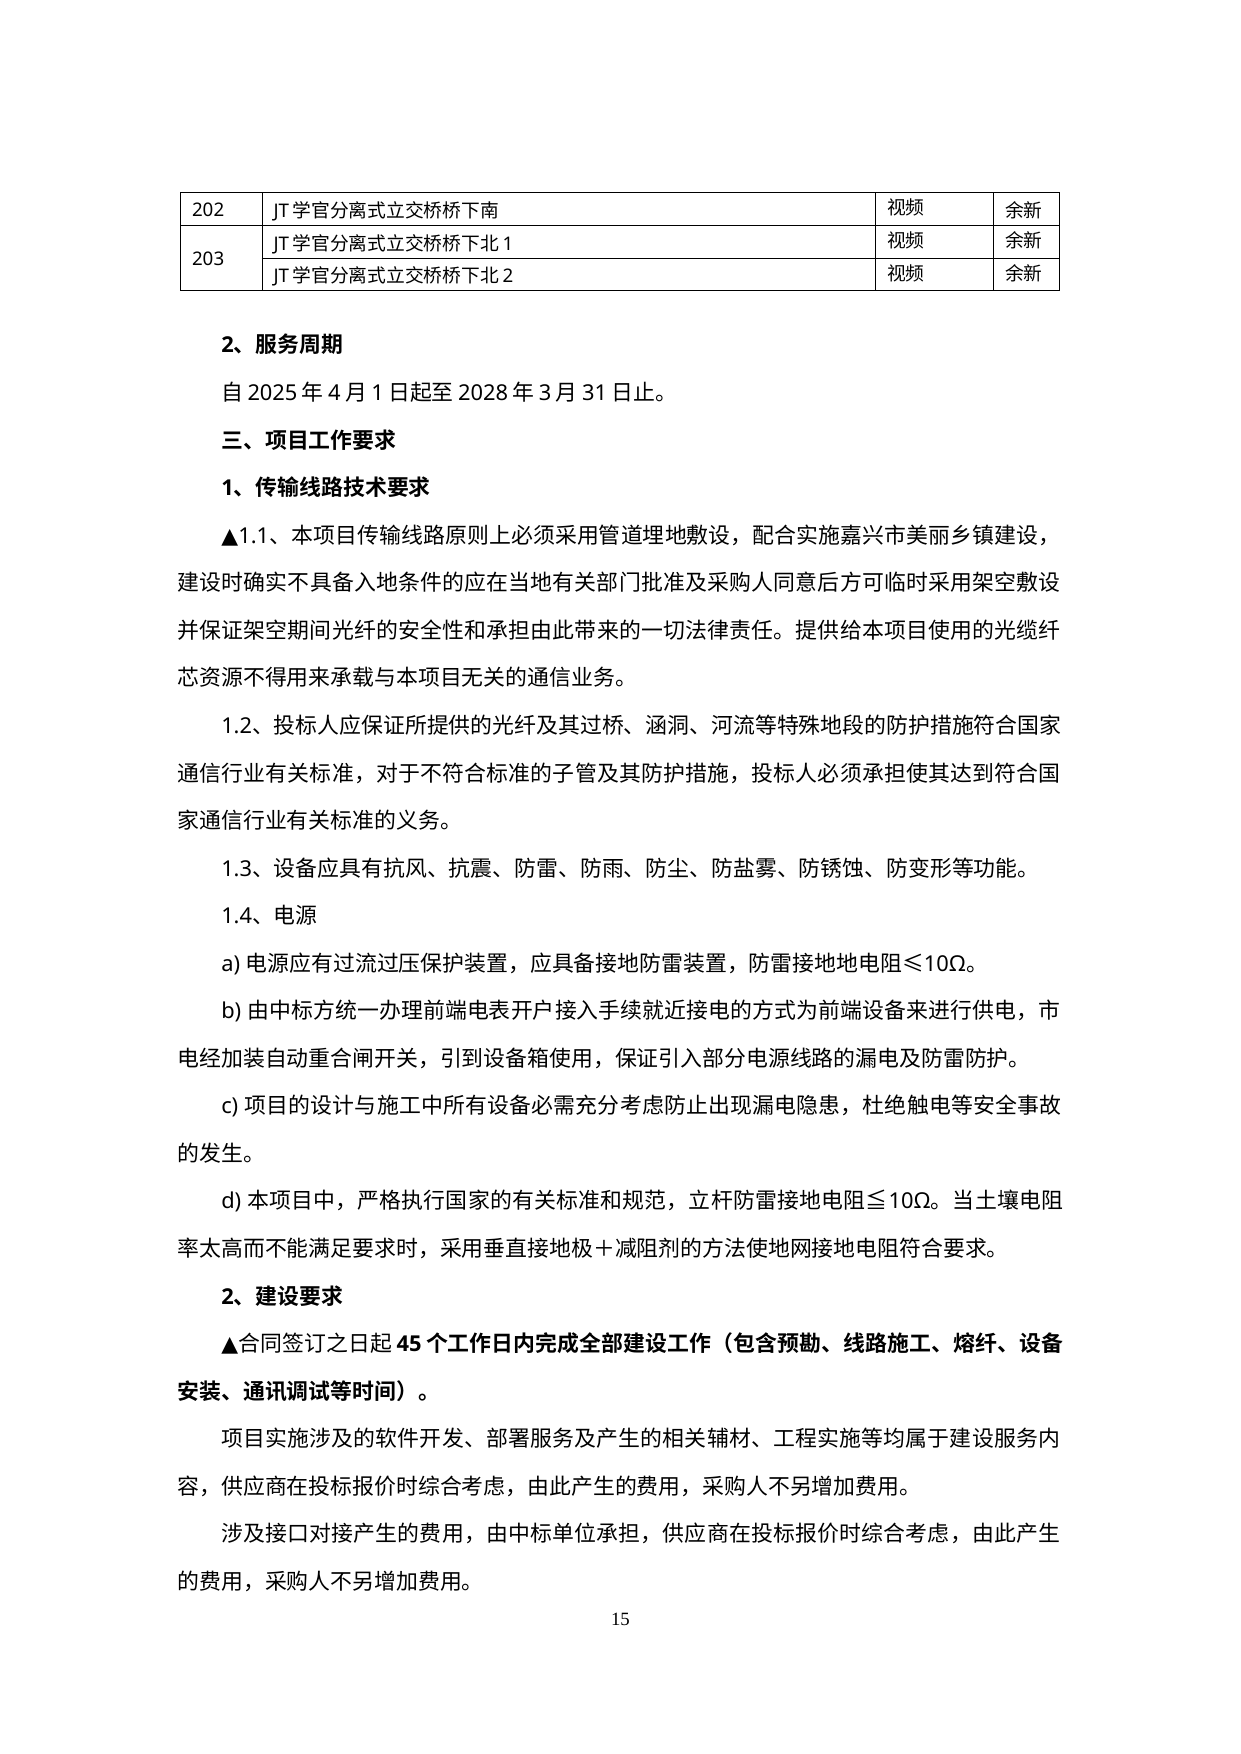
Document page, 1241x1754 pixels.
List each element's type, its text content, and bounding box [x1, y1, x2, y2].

text 三、项目工作要求 [177, 423, 1063, 454]
text ▲1.1、本项目传输线路原则上必须采用管道埋地敷设，配合实施嘉兴市美丽乡镇建设，建设时确实不具备入地条件的应在当地有关部门批准及采购人同意后方可临时采用架空敷设，并保证架空期间光纤的安全性和承担由此带来的一切法律责任。提供给本项目使用的光缆纤芯资源不得用来承载与本项目无关的通信业务。 [177, 518, 1063, 692]
text c) 项目的设计与施工中所有设备必需充分考虑防止出现漏电隐患，杜绝触电等安全事故的发生。 [177, 1088, 1063, 1168]
table_cell 余新 [994, 226, 1059, 258]
text 涉及接口对接产生的费用，由中标单位承担，供应商在投标报价时综合考虑，由此产生的费用，采购人不另增加费用。 [177, 1516, 1063, 1596]
table_cell JT学官分离式立交桥桥下南 [263, 193, 875, 225]
table_cell 202 [181, 193, 262, 225]
text 2、服务周期 [177, 327, 1063, 359]
table_cell 余新 [994, 193, 1059, 225]
text d) 本项目中，严格执行国家的有关标准和规范，立杆防雷接地电阻≦10Ω。当土壤电阻率太高而不能满足要求时，采用垂直接地极＋减阻剂的方法使地网接地电阻符合要求。 [177, 1183, 1063, 1263]
text 1.2、投标人应保证所提供的光纤及其过桥、涵洞、河流等特殊地段的防护措施符合国家通信行业有关标准，对于不符合标准的子管及其防护措施，投标人必须承担使其达到符合国家通信行业有关标准的义务。 [177, 708, 1063, 835]
text 项目实施涉及的软件开发、部署服务及产生的相关辅材、工程实施等均属于建设服务内容，供应商在投标报价时综合考虑，由此产生的费用，采购人不另增加费用。 [177, 1421, 1063, 1501]
table_cell 视频 [876, 226, 993, 258]
text b) 由中标方统一办理前端电表开户接入手续就近接电的方式为前端设备来进行供电，市电经加装自动重合闸开关，引到设备箱使用，保证引入部分电源线路的漏电及防雷防护。 [177, 993, 1063, 1073]
table_cell 203 [181, 226, 262, 290]
table_cell 视频 [876, 259, 993, 290]
text 2、建设要求 [177, 1279, 1063, 1310]
text 1.3、设备应具有抗风、抗震、防雷、防雨、防尘、防盐雾、防锈蚀、防变形等功能。 [177, 851, 1063, 882]
table_cell JT学官分离式立交桥桥下北2 [263, 259, 875, 290]
text ▲合同签订之日起45个工作日内完成全部建设工作（包含预勘、线路施工、熔纤、设备安装、通讯调试等时间）。 [177, 1326, 1063, 1406]
text 1.4、电源 [177, 898, 1063, 930]
table_cell 视频 [876, 193, 993, 225]
table_cell 余新 [994, 259, 1059, 290]
text 1、传输线路技术要求 [177, 470, 1063, 502]
text 自2025年4月1日起至2028年3月31日止。 [177, 375, 1063, 407]
text a) 电源应有过流过压保护装置，应具备接地防雷装置，防雷接地地电阻≤10Ω。 [177, 946, 1063, 977]
table_cell JT学官分离式立交桥桥下北1 [263, 226, 875, 258]
